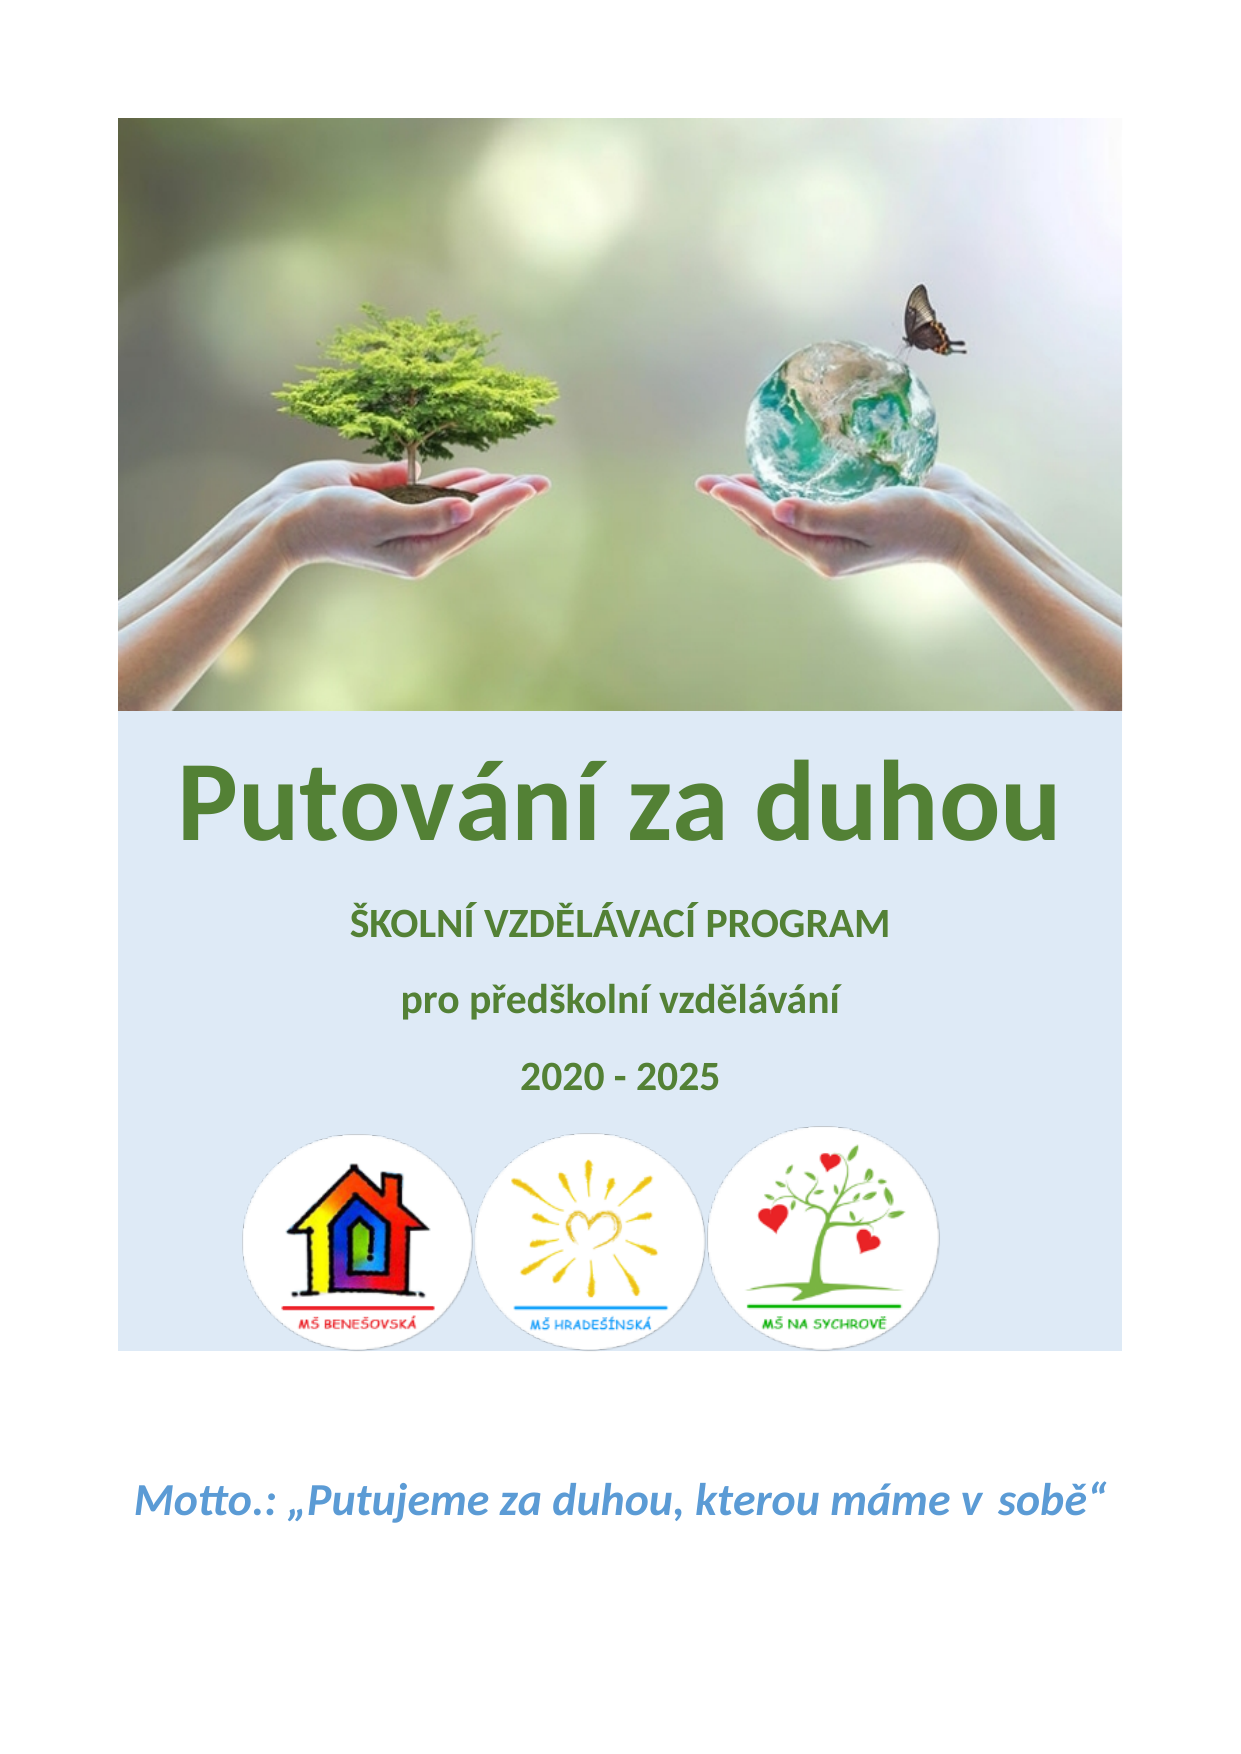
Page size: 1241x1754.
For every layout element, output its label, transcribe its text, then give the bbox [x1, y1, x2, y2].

picture [118, 118, 1123, 711]
text ŠKOLNÍ VZDĚLÁVACÍ PROGRAM [118, 897, 1122, 948]
text Motto.: „Putujeme za duhou, kterou máme v sobě“ [118, 1471, 1122, 1527]
text 2020 - 2025 [118, 1049, 1122, 1100]
picture [241, 1125, 941, 1352]
text pro předškolní vzdělávání [118, 973, 1122, 1024]
text Putování za duhou [118, 729, 1122, 869]
